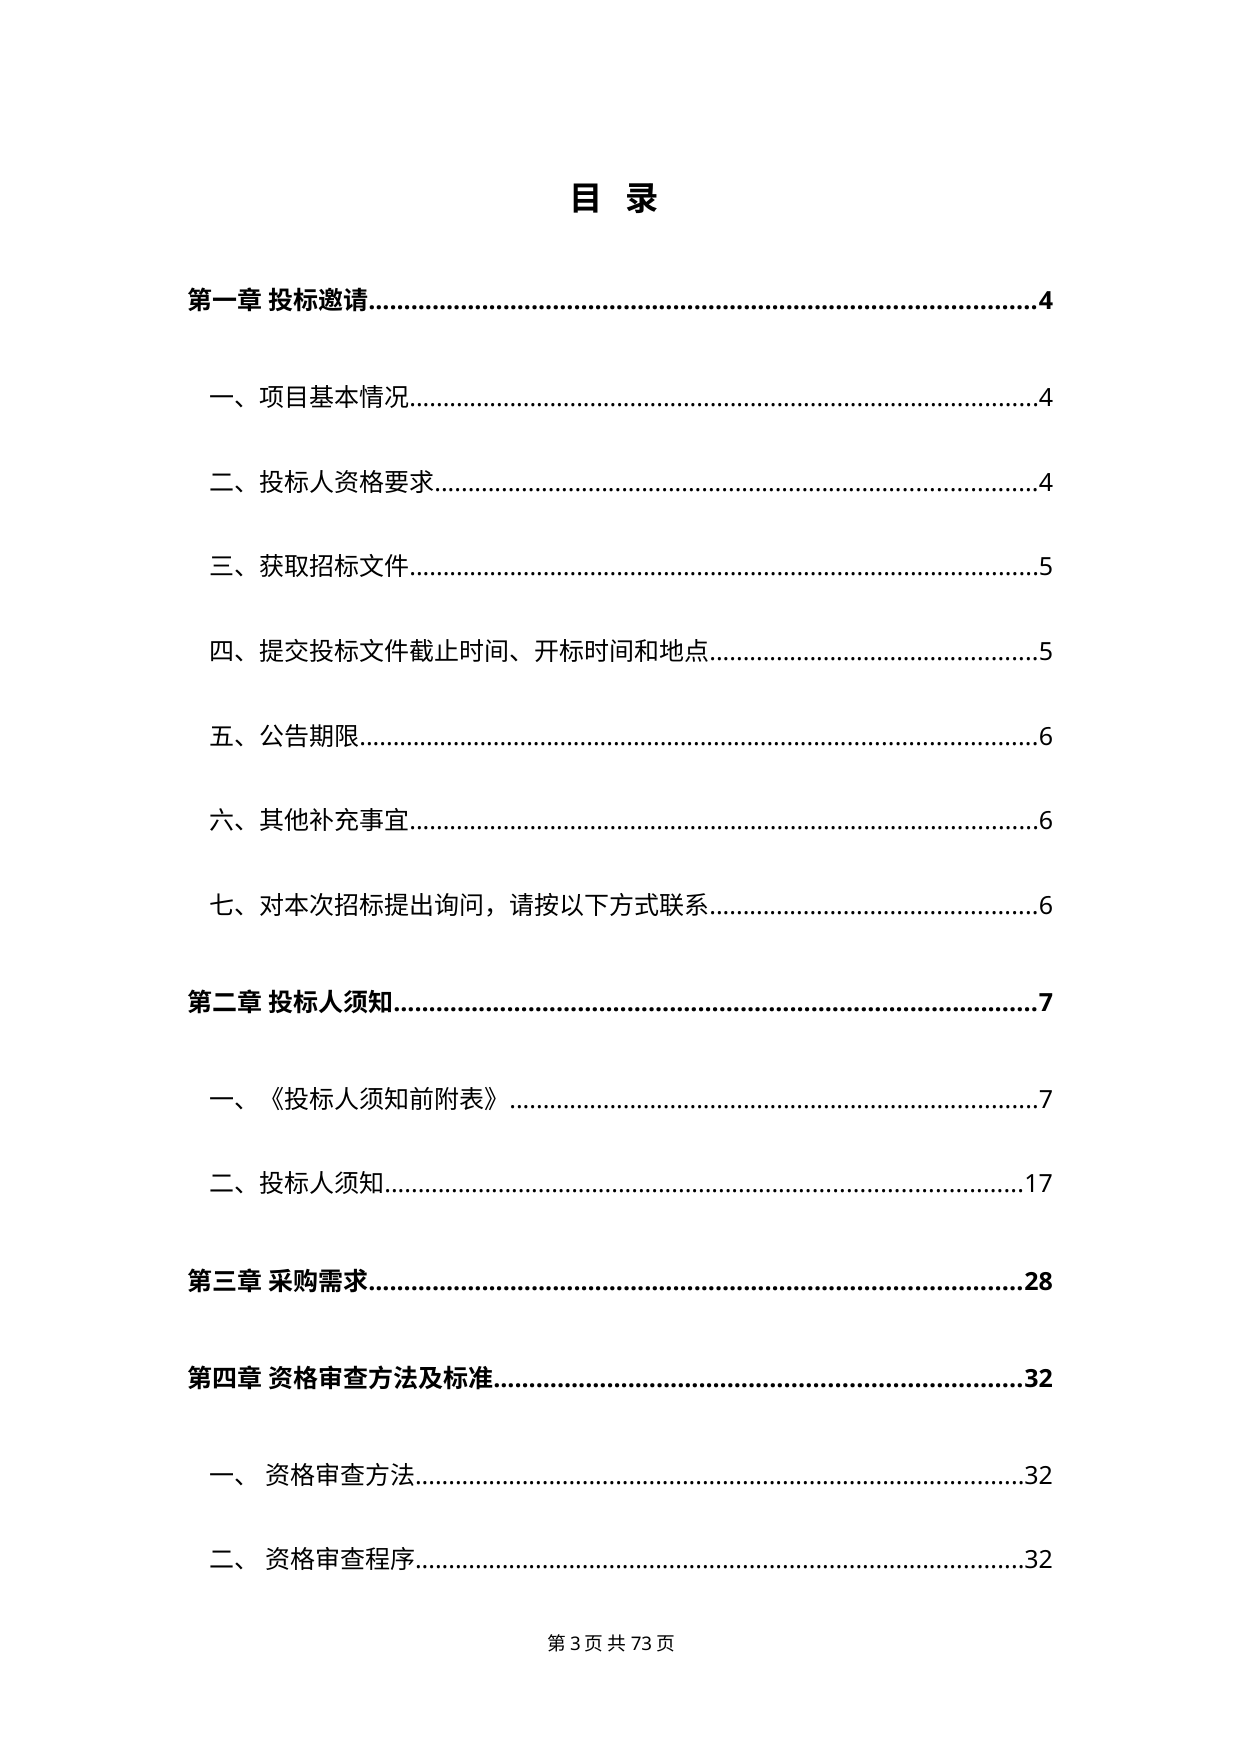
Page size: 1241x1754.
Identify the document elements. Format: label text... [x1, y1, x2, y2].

text 六、其他补充事宜 6 [209, 786, 1053, 852]
text 二、投标人须知 17 [209, 1149, 1053, 1215]
text 二、 资格审查程序 32 [209, 1525, 1053, 1591]
text 三、获取招标文件 5 [209, 532, 1053, 598]
text 目 录 [187, 162, 1039, 229]
text 一、项目基本情况 4 [209, 363, 1053, 429]
text 一、 资格审查方法 32 [209, 1440, 1053, 1507]
text 第二章 投标人须知 7 [187, 967, 1053, 1034]
text 第三章 采购需求 28 [187, 1246, 1053, 1312]
text 一、《投标人须知前附表》 7 [209, 1064, 1053, 1131]
text 第四章 资格审查方法及标准 32 [187, 1343, 1053, 1409]
text 二、投标人资格要求 4 [209, 447, 1053, 514]
text 五、公告期限 6 [209, 701, 1053, 767]
text 四、提交投标文件截止时间、开标时间和地点 5 [209, 616, 1053, 683]
text 七、对本次招标提出询问，请按以下方式联系 6 [209, 870, 1053, 937]
text 第一章 投标邀请 4 [187, 266, 1053, 332]
